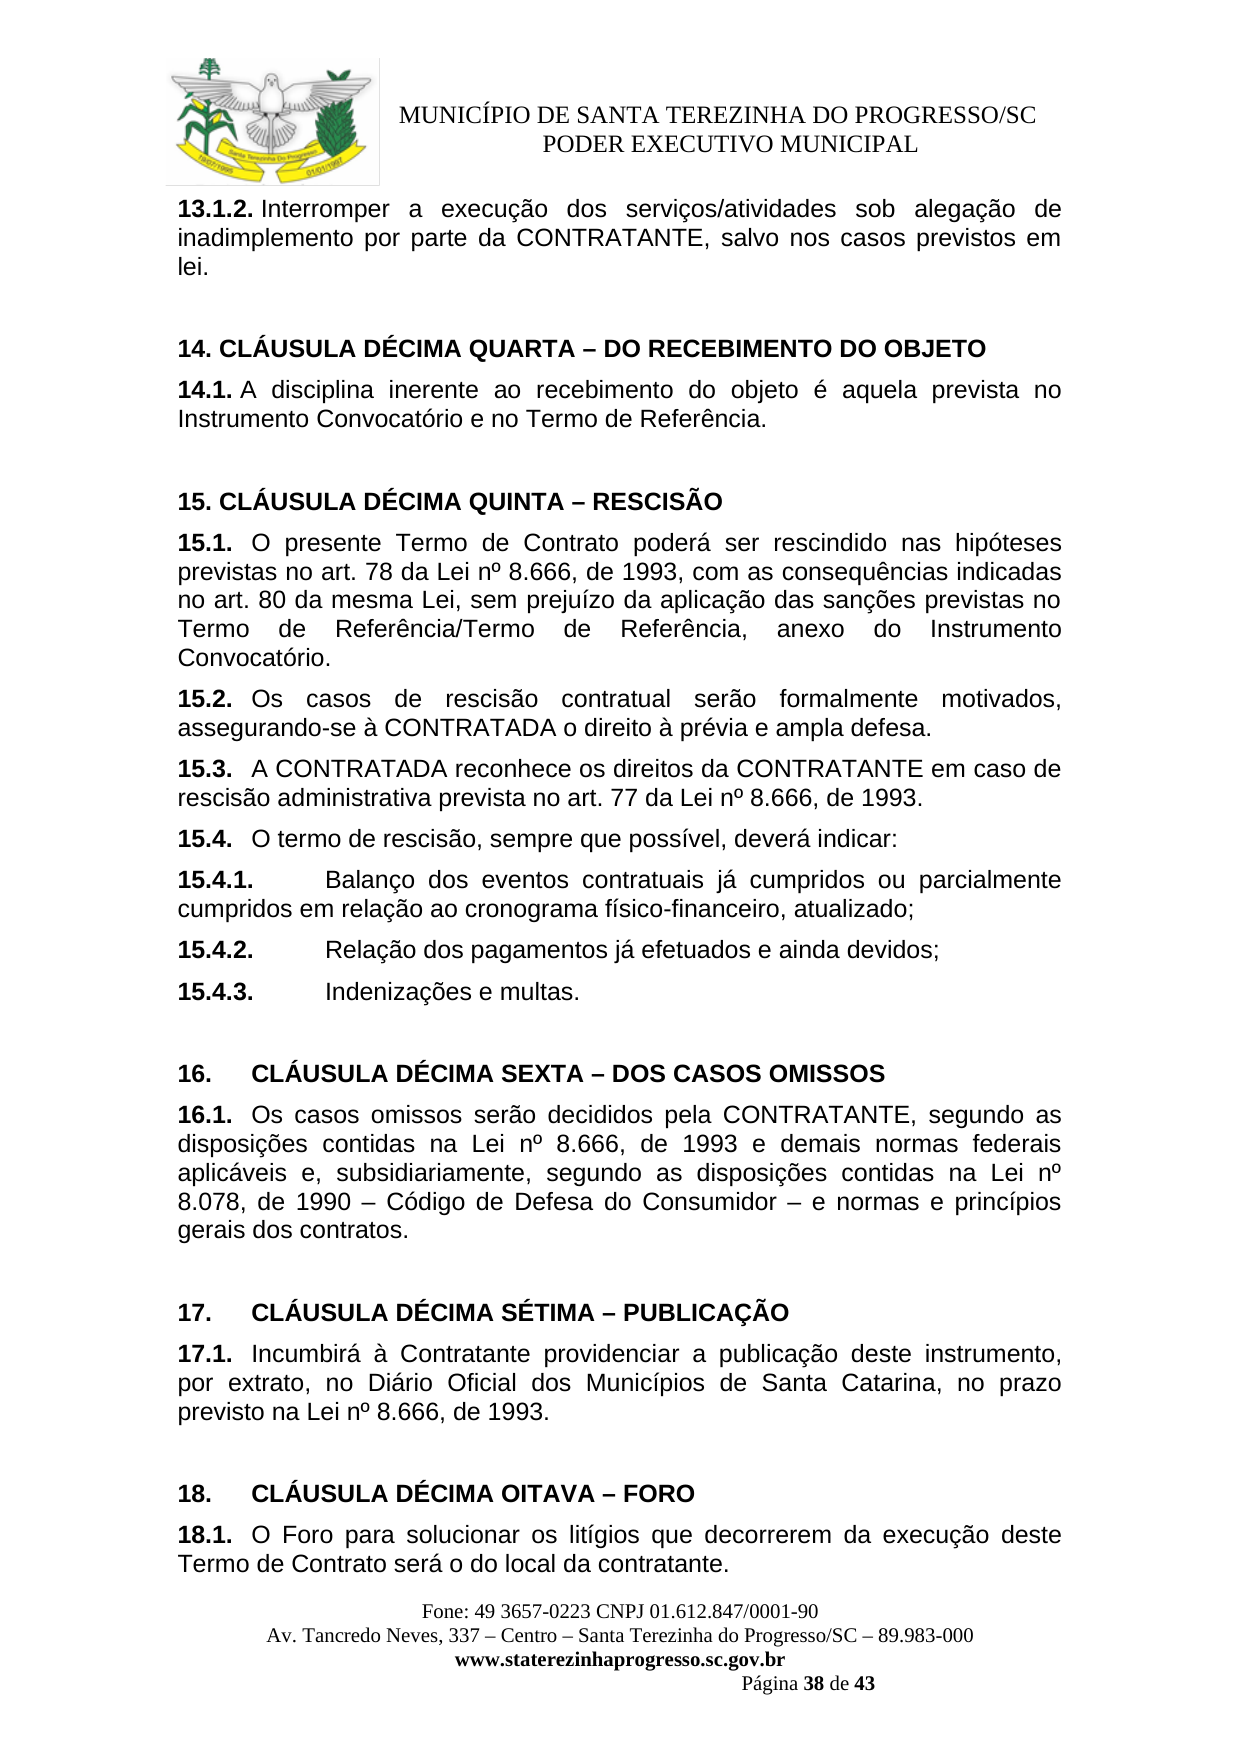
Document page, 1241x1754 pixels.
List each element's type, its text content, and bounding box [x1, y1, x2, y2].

list Os casos de rescisão contratual serão formalmente motivados, assegurando-se à CONTRATADA o direito à prévia e ampla defesa. [177, 684, 1063, 741]
list O termo de rescisão, sempre que possível, deverá indicar: [177, 824, 1063, 853]
list Balanço dos eventos contratuais já cumpridos ou parcialmente cumpridos em relação ao cronograma físico-financeiro, atualizado; [177, 865, 1063, 923]
list A disciplina inerente ao recebimento do objeto é aquela prevista no Instrumento Convocatório e no Termo de Referência. [177, 375, 1063, 433]
list CLÁUSULA DÉCIMA QUINTA – RESCISÃO [177, 486, 1063, 515]
list CLÁUSULA DÉCIMA SÉTIMA – PUBLICAÇÃO [177, 1298, 1063, 1326]
list O presente Termo de Contrato poderá ser rescindido nas hipóteses previstas no art. 78 da Lei nº 8.666, de 1993, com as consequências indicadas no art. 80 da mesma Lei, sem prejuízo da aplicação das sanções previstas no Termo de Referência/Termo de Referência, anexo do Instrumento Convocatório. [177, 528, 1063, 671]
list Indenizações e multas. [177, 976, 1063, 1005]
list CLÁUSULA DÉCIMA SEXTA – DOS CASOS OMISSOS [177, 1059, 1063, 1088]
list Interromper a execução dos serviços/atividades sob alegação de inadimplemento por parte da CONTRATANTE, salvo nos casos previstos em lei. [177, 194, 1063, 280]
list CLÁUSULA DÉCIMA OITAVA – FORO [177, 1479, 1063, 1508]
list Incumbirá à Contratante providenciar a publicação deste instrumento, por extrato, no Diário Oficial dos Municípios de Santa Catarina, no prazo previsto na Lei nº 8.666, de 1993. [177, 1339, 1063, 1425]
list O Foro para solucionar os litígios que decorrerem da execução deste Termo de Contrato será o do local da contratante. [177, 1520, 1063, 1578]
list Relação dos pagamentos já efetuados e ainda devidos; [177, 935, 1063, 964]
list A CONTRATADA reconhece os direitos da CONTRATANTE em caso de rescisão administrativa prevista no art. 77 da Lei nº 8.666, de 1993. [177, 754, 1063, 811]
list Os casos omissos serão decididos pela CONTRATANTE, segundo as disposições contidas na Lei nº 8.666, de 1993 e demais normas federais aplicáveis e, subsidiariamente, segundo as disposições contidas na Lei nº 8.078, de 1990 – Código de Defesa do Consumidor – e normas e princípios gerais dos contratos. [177, 1100, 1063, 1244]
picture [165, 58, 381, 187]
list CLÁUSULA DÉCIMA QUARTA – DO RECEBIMENTO DO OBJETO [177, 334, 1063, 363]
